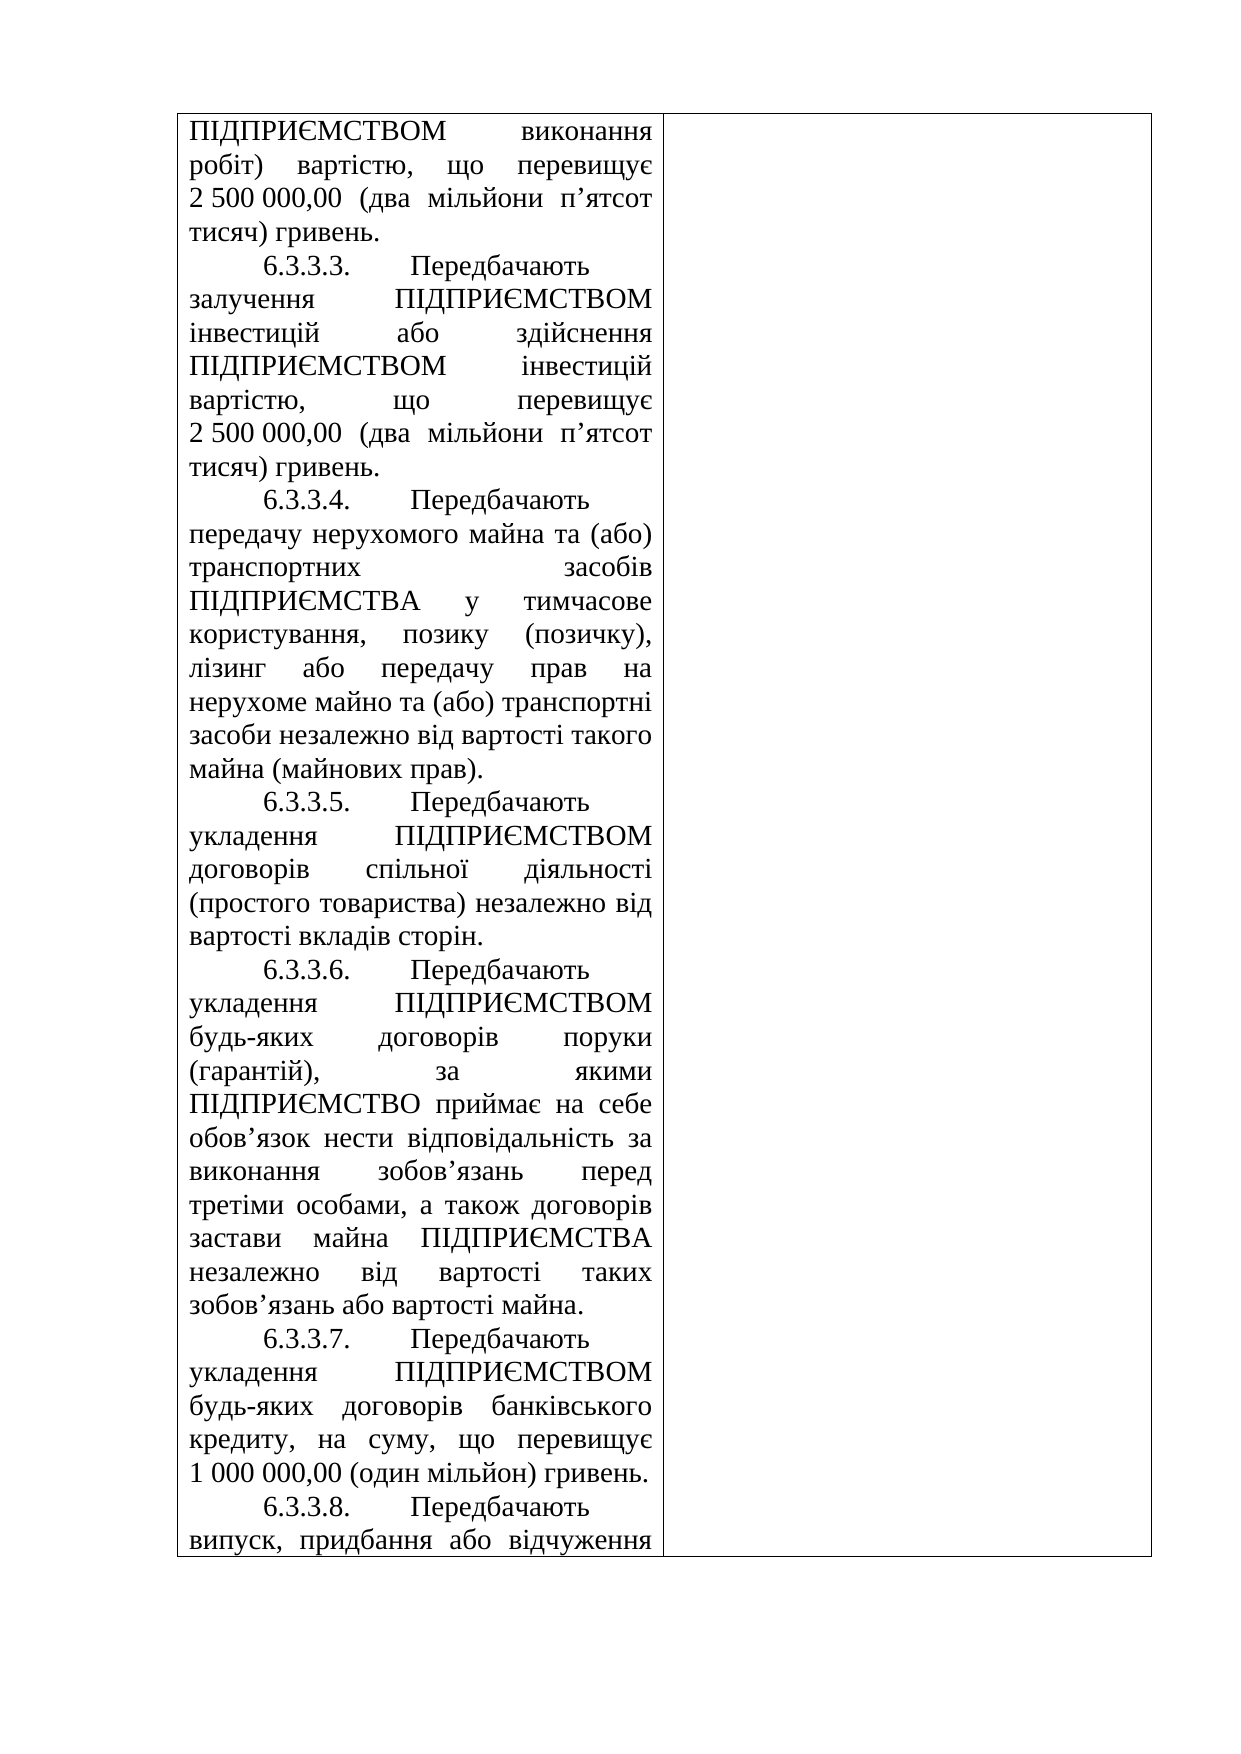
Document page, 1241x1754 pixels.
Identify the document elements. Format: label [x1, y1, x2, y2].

table_cell [178, 114, 663, 1556]
table_cell [664, 114, 1151, 1556]
